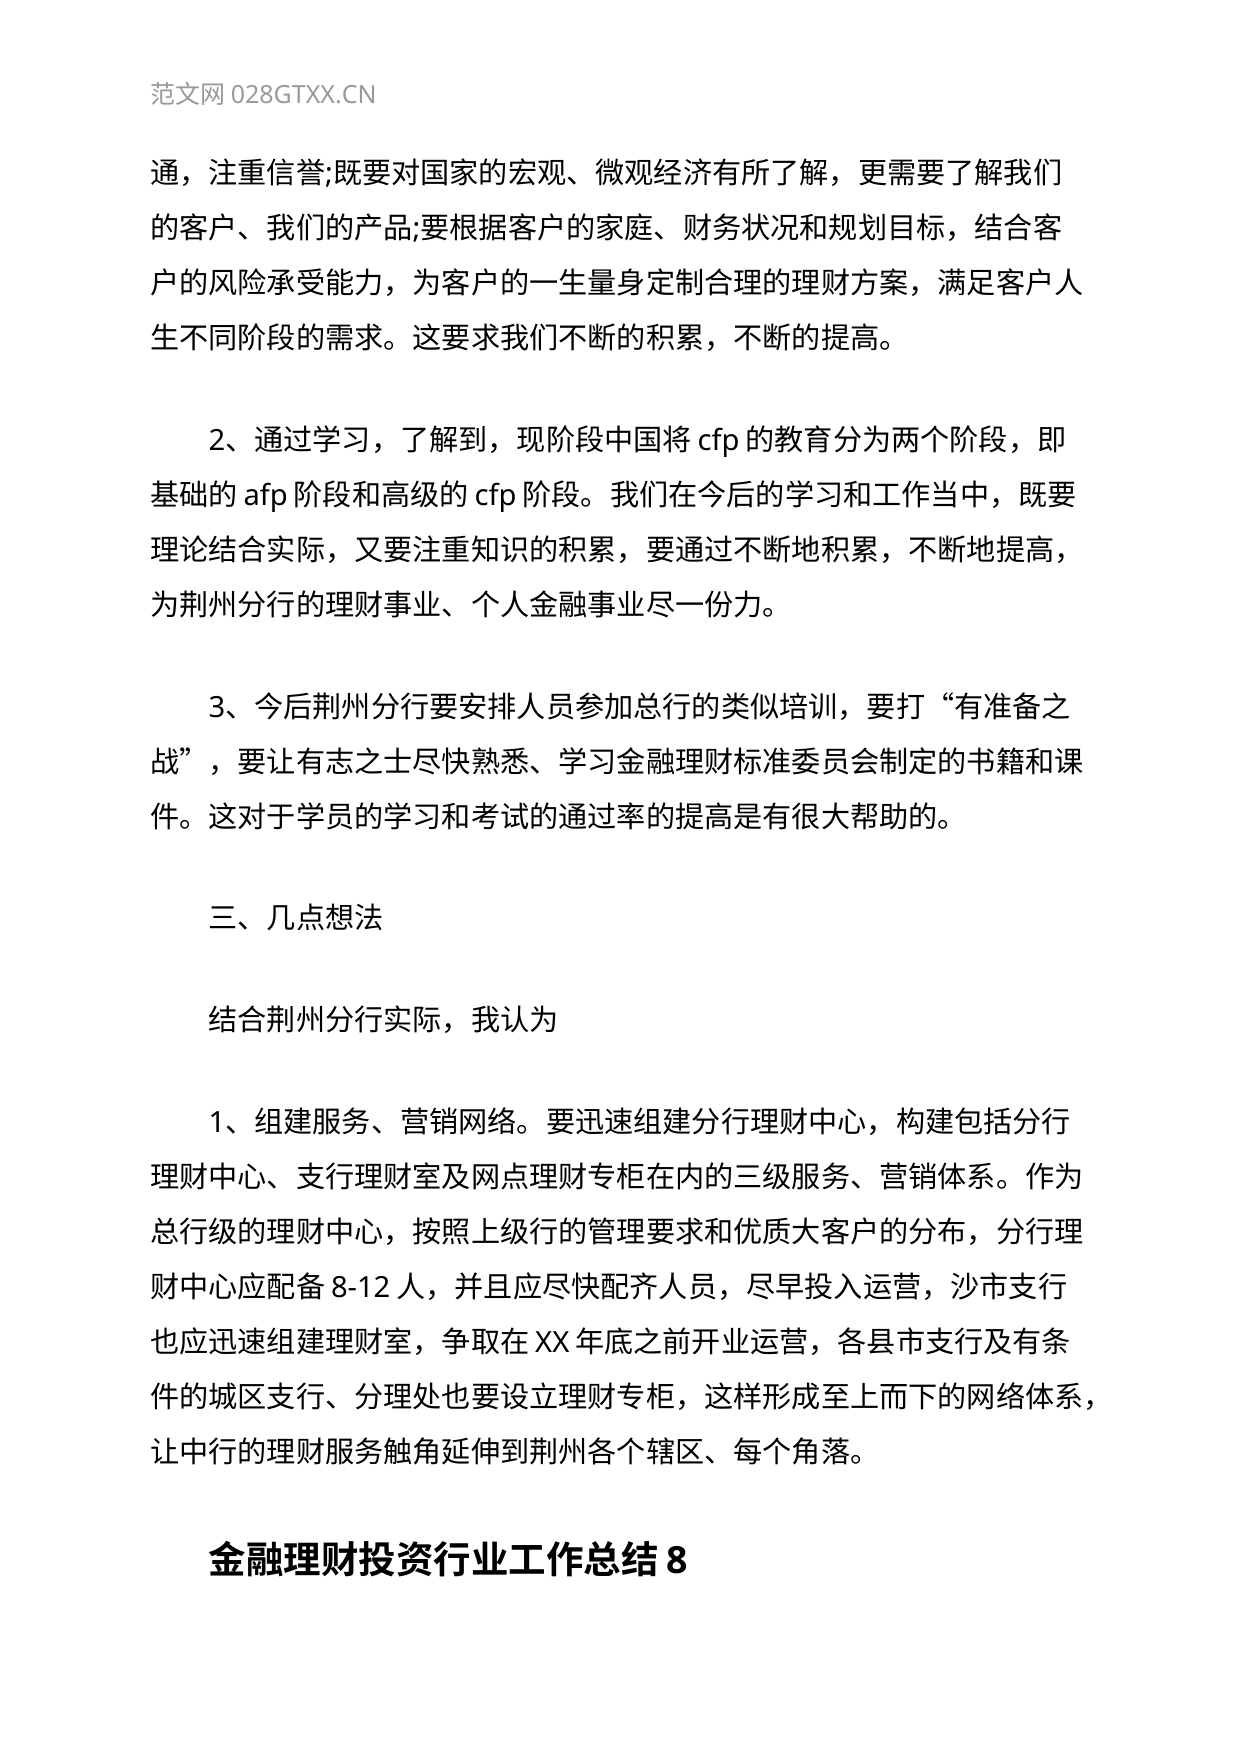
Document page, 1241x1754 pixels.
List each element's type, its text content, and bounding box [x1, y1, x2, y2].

text 3、今后荆州分行要安排人员参加总行的类似培训，要打“有准备之战”，要让有志之士尽快熟悉、学习金融理财标准委员会制定的书籍和课件。这对于学员的学习和考试的通过率的提高是有很大帮助的。 [150, 683, 1090, 836]
text 结合荆州分行实际，我认为 [150, 997, 1090, 1039]
text 1、组建服务、营销网络。要迅速组建分行理财中心，构建包括分行理财中心、支行理财室及网点理财专柜在内的三级服务、营销体系。作为总行级的理财中心，按照上级行的管理要求和优质大客户的分布，分行理财中心应配备8-12人，并且应尽快配齐人员，尽早投入运营，沙市支行也应迅速组建理财室，争取在XX年底之前开业运营，各县市支行及有条件的城区支行、分理处也要设立理财专柜，这样形成至上而下的网络体系，让中行的理财服务触角延伸到荆州各个辖区、每个角落。 [150, 1098, 1090, 1471]
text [150, 150, 1090, 357]
text 三、几点想法 [150, 895, 1090, 937]
text 2、通过学习，了解到，现阶段中国将cfp的教育分为两个阶段，即基础的afp阶段和高级的cfp阶段。我们在今后的学习和工作当中，既要理论结合实际，又要注重知识的积累，要通过不断地积累，不断地提高，为荆州分行的理财事业、个人金融事业尽一份力。 [150, 417, 1090, 624]
text 金融理财投资行业工作总结8 [150, 1530, 1090, 1584]
